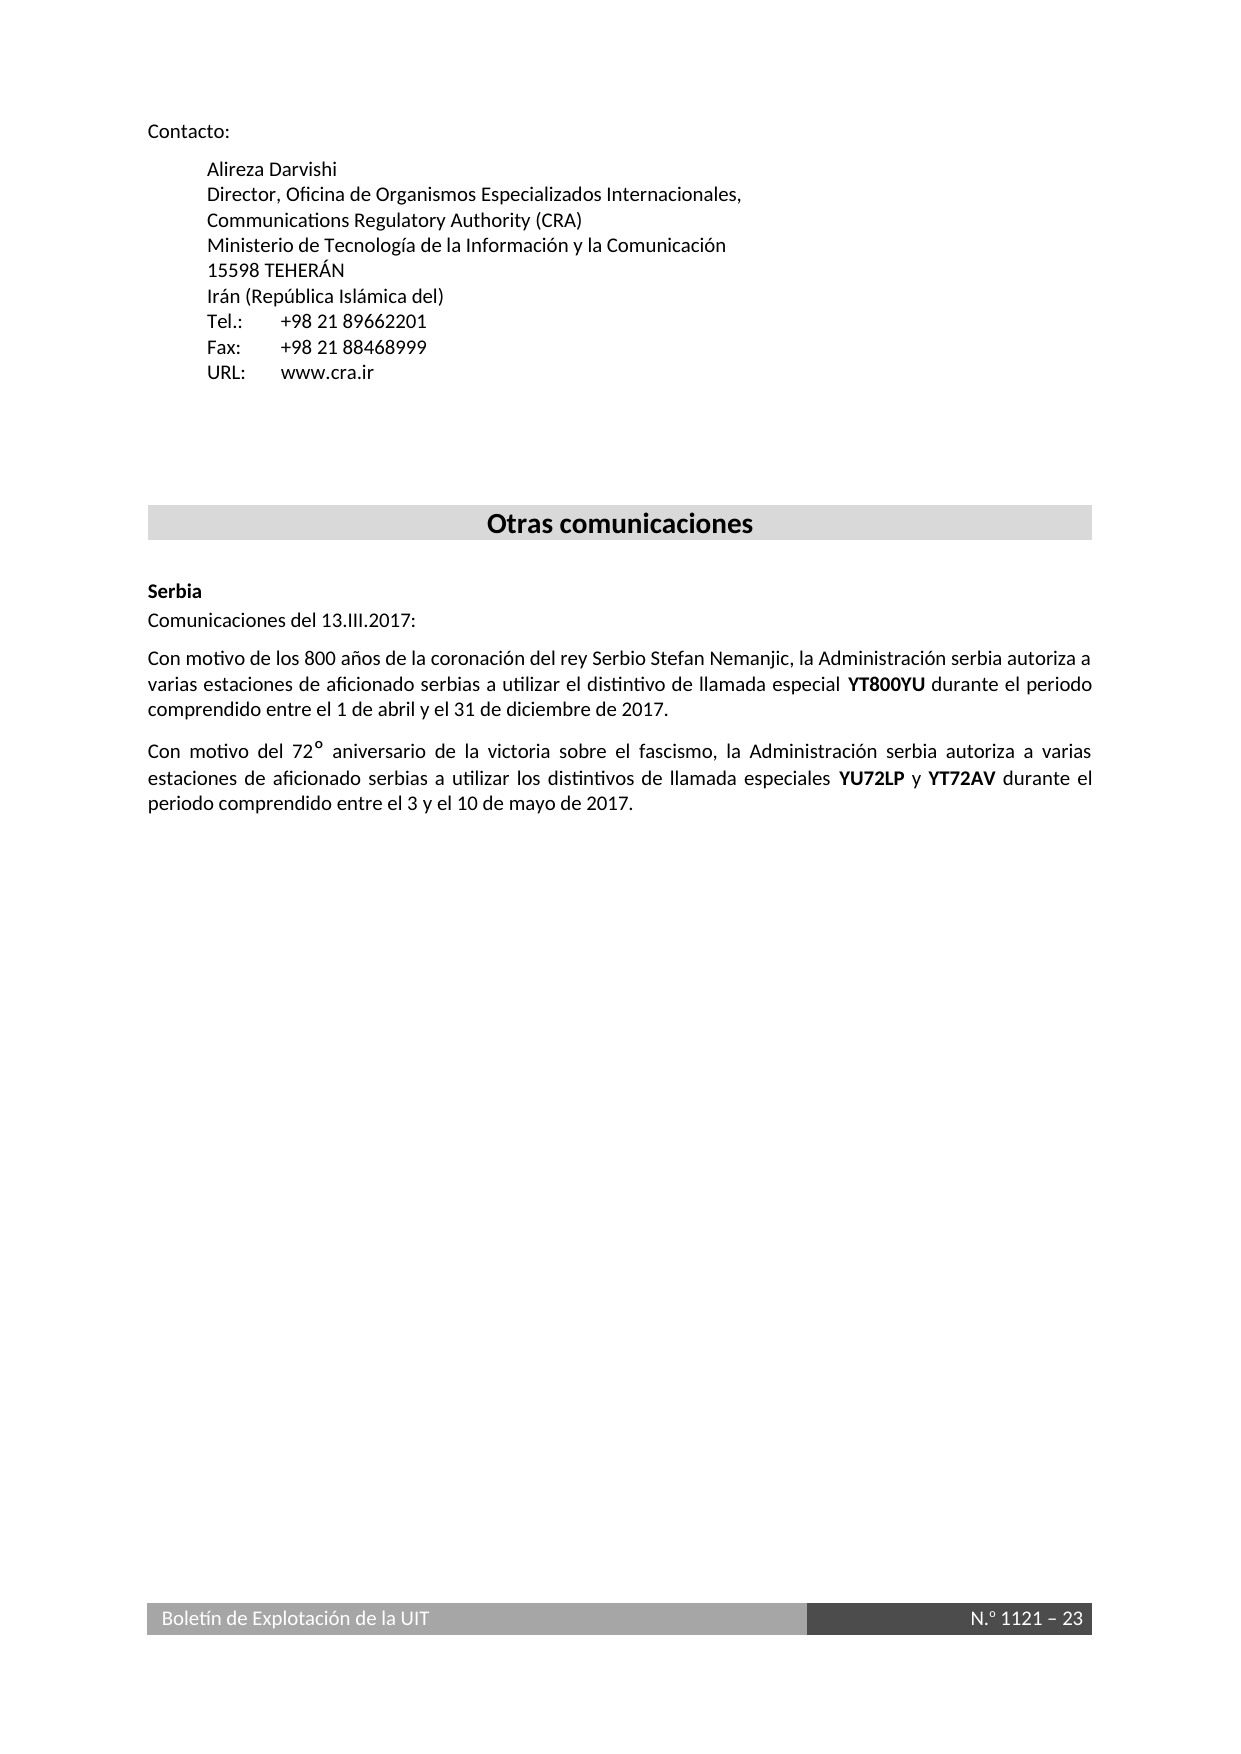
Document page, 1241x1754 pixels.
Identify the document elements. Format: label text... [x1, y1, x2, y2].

text Con motivo del 72º aniversario de la victoria sobre el fascismo, la Administración serbia autoriza a varias estaciones de aficionado serbias a utilizar los distintivos de llamada especiales YU72LP y YT72AV durante el periodo comprendido entre el 3 y el 10 de mayo de 2017. [148, 734, 1092, 816]
text Contacto: [148, 118, 1092, 143]
text Comunicaciones del 13.III.2017: [148, 607, 1092, 633]
subtitle Otras comunicaciones [148, 505, 1092, 540]
text Alireza Darvishi Director, Oficina de Organismos Especializados Internacionales, Communications Regulatory Authority (CRA) Ministerio de Tecnología de la Información y la Comunicación 15598 TEHERÁN Irán (República Islámica del) Tel.: +98 21 89662201 Fax: +98 21 88468999 URL: www.cra.ir [148, 156, 1092, 385]
text Con motivo de los 800 años de la coronación del rey Serbio Stefan Nemanjic, la Administración serbia autoriza a varias estaciones de aficionado serbias a utilizar el distintivo de llamada especial YT800YU durante el periodo comprendido entre el 1 de abril y el 31 de diciembre de 2017. [148, 645, 1092, 722]
text Serbia [148, 578, 1092, 603]
